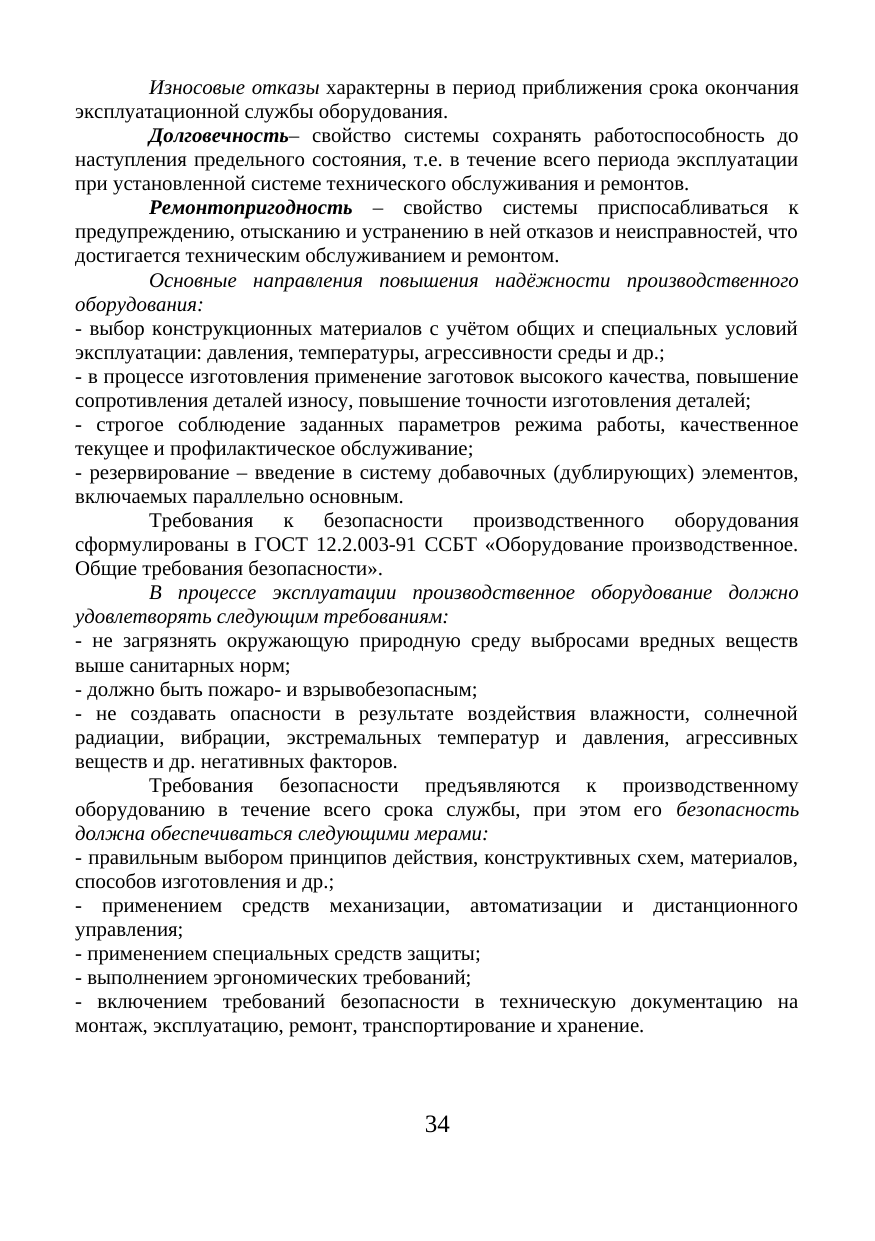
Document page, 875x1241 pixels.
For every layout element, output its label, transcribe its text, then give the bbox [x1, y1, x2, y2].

text Износовые отказы характерны в период приближения срока окончания эксплуатационной службы оборудования. [75, 75, 799, 123]
text - выбор конструкционных материалов с учётом общих и специальных условий эксплуатации: давления, температуры, агрессивности среды и др.; [75, 316, 799, 364]
text Ремонтопригодность – свойство системы приспосабливаться к предупреждению, отысканию и устранению в ней отказов и неисправностей, что достигается техническим обслуживанием и ремонтом. [75, 195, 799, 267]
text - выполнением эргономических требований; [75, 965, 799, 989]
text Основные направления повышения надёжности производственного оборудования: [75, 267, 799, 316]
text Требования безопасности предъявляются к производственному оборудованию в течение всего срока службы, при этом его безопасность должна обеспечиваться следующими мерами: [75, 773, 799, 845]
text - не создавать опасности в результате воздействия влажности, солнечной радиации, вибрации, экстремальных температур и давления, агрессивных веществ и др. негативных факторов. [75, 701, 799, 773]
text - применением специальных средств защиты; [75, 941, 799, 965]
text - включением требований безопасности в техническую документацию на монтаж, эксплуатацию, ремонт, транспортирование и хранение. [75, 989, 799, 1037]
text Долговечность– свойство системы сохранять работоспособность до наступления предельного состояния, т.е. в течение всего периода эксплуатации при установленной системе технического обслуживания и ремонтов. [75, 123, 799, 195]
text - не загрязнять окружающую природную среду выбросами вредных веществ выше санитарных норм; [75, 628, 799, 677]
text - должно быть пожаро- и взрывобезопасным; [75, 677, 799, 701]
text - в процессе изготовления применение заготовок высокого качества, повышение сопротивления деталей износу, повышение точности изготовления деталей; [75, 364, 799, 412]
text - применением средств механизации, автоматизации и дистанционного управления; [75, 893, 799, 941]
text - правильным выбором принципов действия, конструктивных схем, материалов, способов изготовления и др.; [75, 845, 799, 893]
text - строгое соблюдение заданных параметров режима работы, качественное текущее и профилактическое обслуживание; [75, 412, 799, 460]
text Требования к безопасности производственного оборудования сформулированы в ГОСТ 12.2.003-91 ССБТ «Оборудование производственное. Общие требования безопасности». [75, 508, 799, 580]
text - резервирование – введение в систему добавочных (дублирующих) элементов, включаемых параллельно основным. [75, 460, 799, 508]
text В процессе эксплуатации производственное оборудование должно удовлетворять следующим требованиям: [75, 580, 799, 628]
